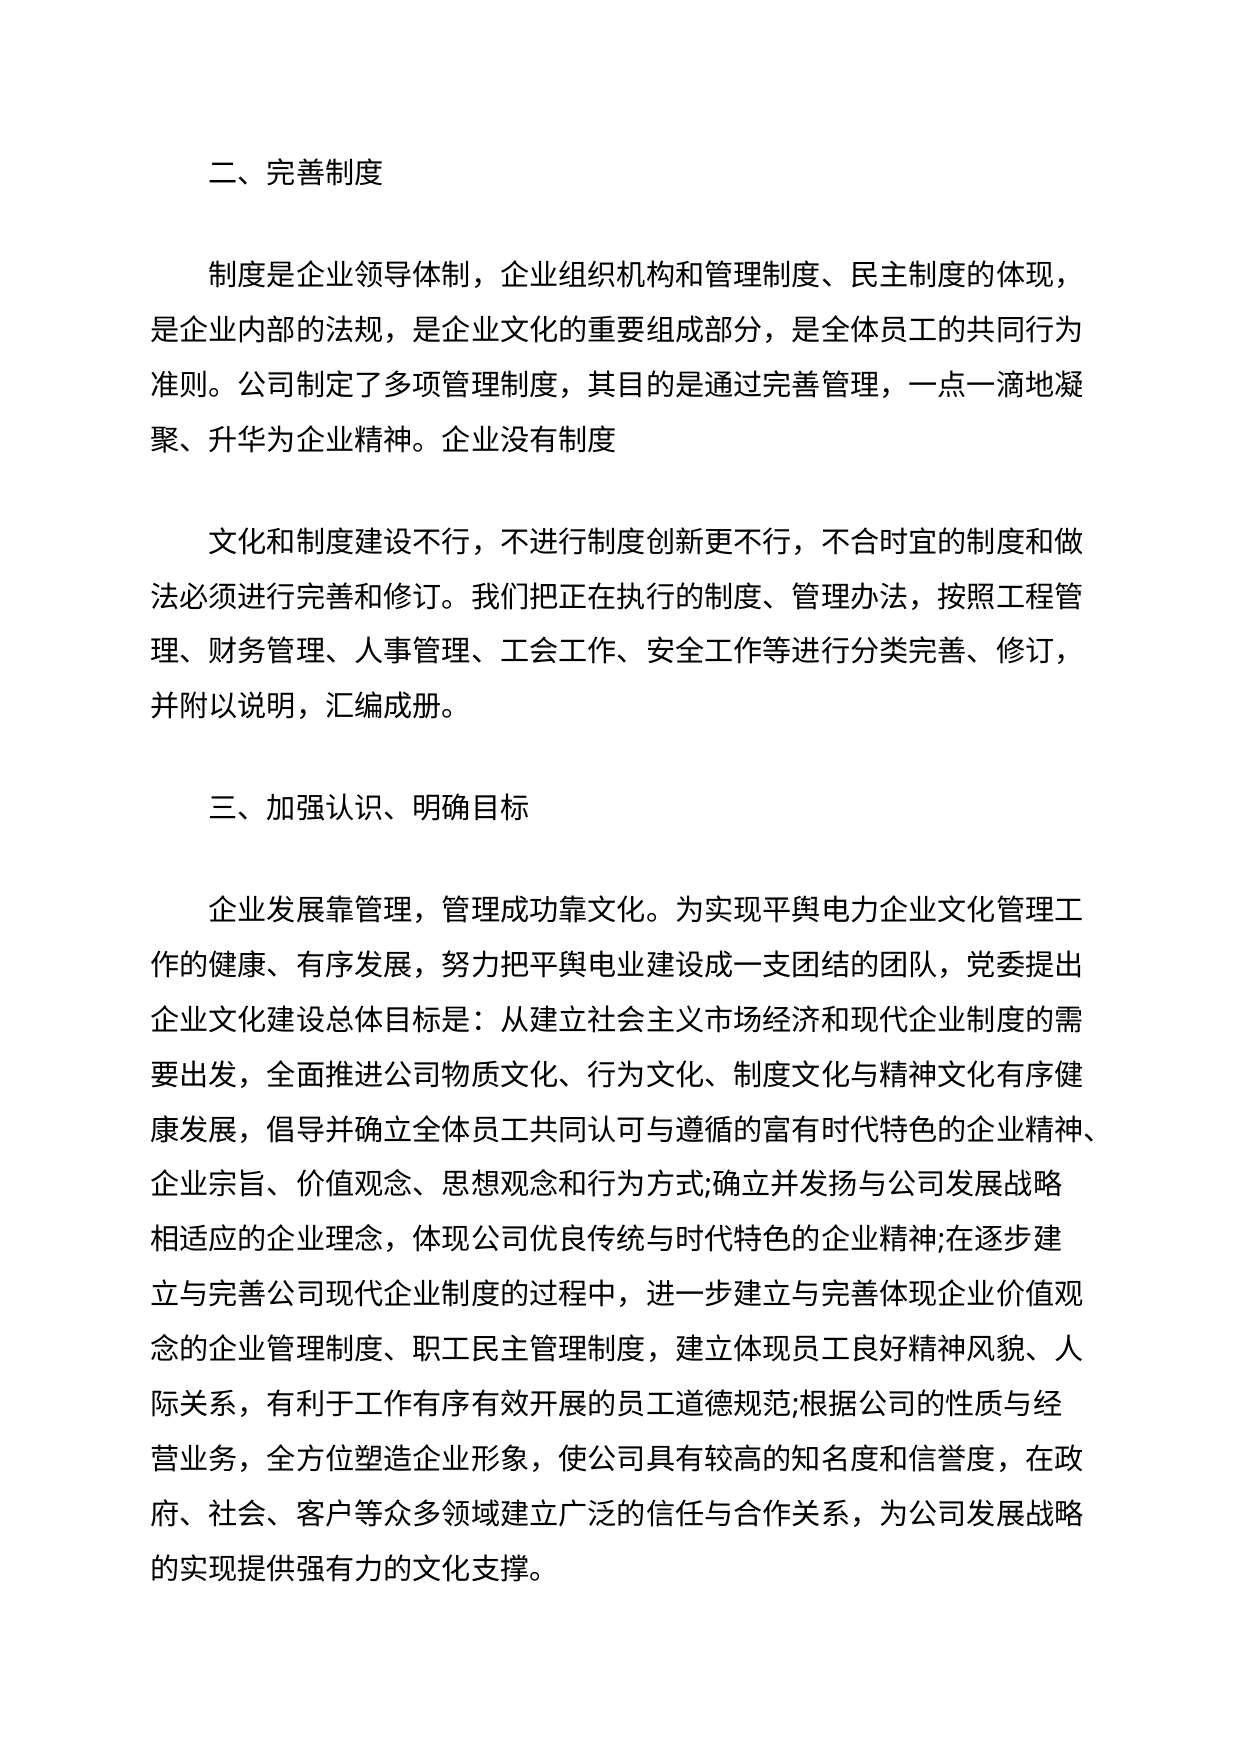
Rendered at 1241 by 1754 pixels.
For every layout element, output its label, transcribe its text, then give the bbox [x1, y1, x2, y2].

text 制度是企业领导体制，企业组织机构和管理制度、民主制度的体现，是企业内部的法规，是企业文化的重要组成部分，是全体员工的共同行为准则。公司制定了多项管理制度，其目的是通过完善管理，一点一滴地凝聚、升华为企业精神。企业没有制度 [150, 252, 1090, 459]
text 二、完善制度 [150, 150, 1090, 192]
text 三、加强认识、明确目标 [150, 785, 1090, 827]
text 文化和制度建设不行，不进行制度创新更不行，不合时宜的制度和做法必须进行完善和修订。我们把正在执行的制度、管理办法，按照工程管理、财务管理、人事管理、工会工作、安全工作等进行分类完善、修订，并附以说明，汇编成册。 [150, 518, 1090, 725]
text 企业发展靠管理，管理成功靠文化。为实现平舆电力企业文化管理工作的健康、有序发展，努力把平舆电业建设成一支团结的团队，党委提出企业文化建设总体目标是：从建立社会主义市场经济和现代企业制度的需要出发，全面推进公司物质文化、行为文化、制度文化与精神文化有序健康发展，倡导并确立全体员工共同认可与遵循的富有时代特色的企业精神、企业宗旨、价值观念、思想观念和行为方式;确立并发扬与公司发展战略相适应的企业理念，体现公司优良传统与时代特色的企业精神;在逐步建立与完善公司现代企业制度的过程中，进一步建立与完善体现企业价值观念的企业管理制度、职工民主管理制度，建立体现员工良好精神风貌、人际关系，有利于工作有序有效开展的员工道德规范;根据公司的性质与经营业务，全方位塑造企业形象，使公司具有较高的知名度和信誉度，在政府、社会、客户等众多领域建立广泛的信任与合作关系，为公司发展战略的实现提供强有力的文化支撑。 [150, 886, 1090, 1588]
